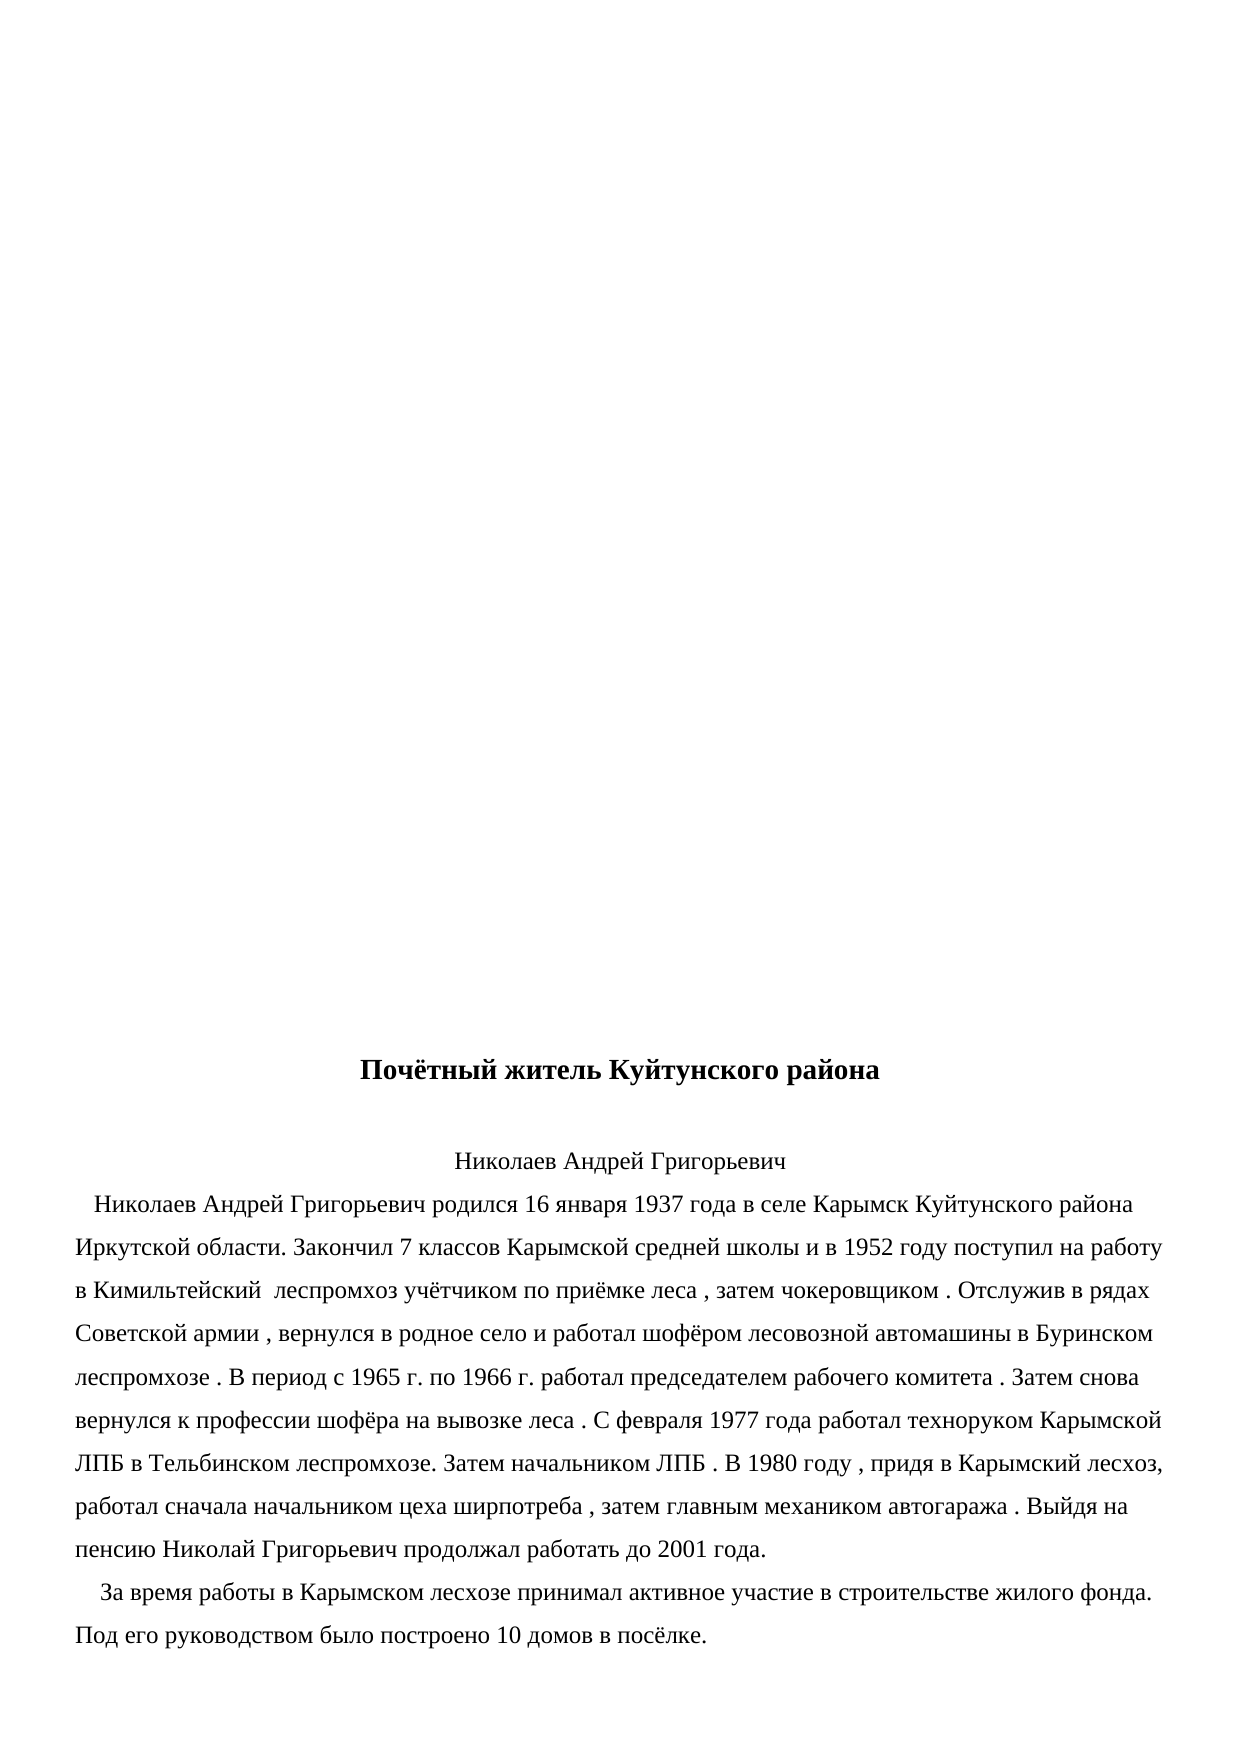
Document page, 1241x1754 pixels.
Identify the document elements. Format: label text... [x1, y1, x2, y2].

text Николаев Андрей Григорьевич родился 16 января 1937 года в селе Карымск Куйтунского района Иркутской области. Закончил 7 классов Карымской средней школы и в 1952 году поступил на работу в Кимильтейский леспромхоз учётчиком по приёмке леса , затем чокеровщиком . Отслужив в рядах Советской армии , вернулся в родное село и работал шофёром лесовозной автомашины в Буринском леспромхозе . В период с 1965 г. по 1966 г. работал председателем рабочего комитета . Затем снова вернулся к профессии шофёра на вывозке леса . С февраля 1977 года работал техноруком Карымской ЛПБ в Тельбинском леспромхозе. Затем начальником ЛПБ . В 1980 году , придя в Карымский лесхоз, работал сначала начальником цеха ширпотреба , затем главным механиком автогаража . Выйдя на пенсию Николай Григорьевич продолжал работать до 2001 года. [75, 1189, 1165, 1563]
text Николаев Андрей Григорьевич [75, 1146, 1165, 1175]
text Почётный житель Куйтунского района [75, 1052, 1165, 1086]
text За время работы в Карымском лесхозе принимал активное участие в строительстве жилого фонда. Под его руководством было построено 10 домов в посёлке. [75, 1577, 1165, 1649]
